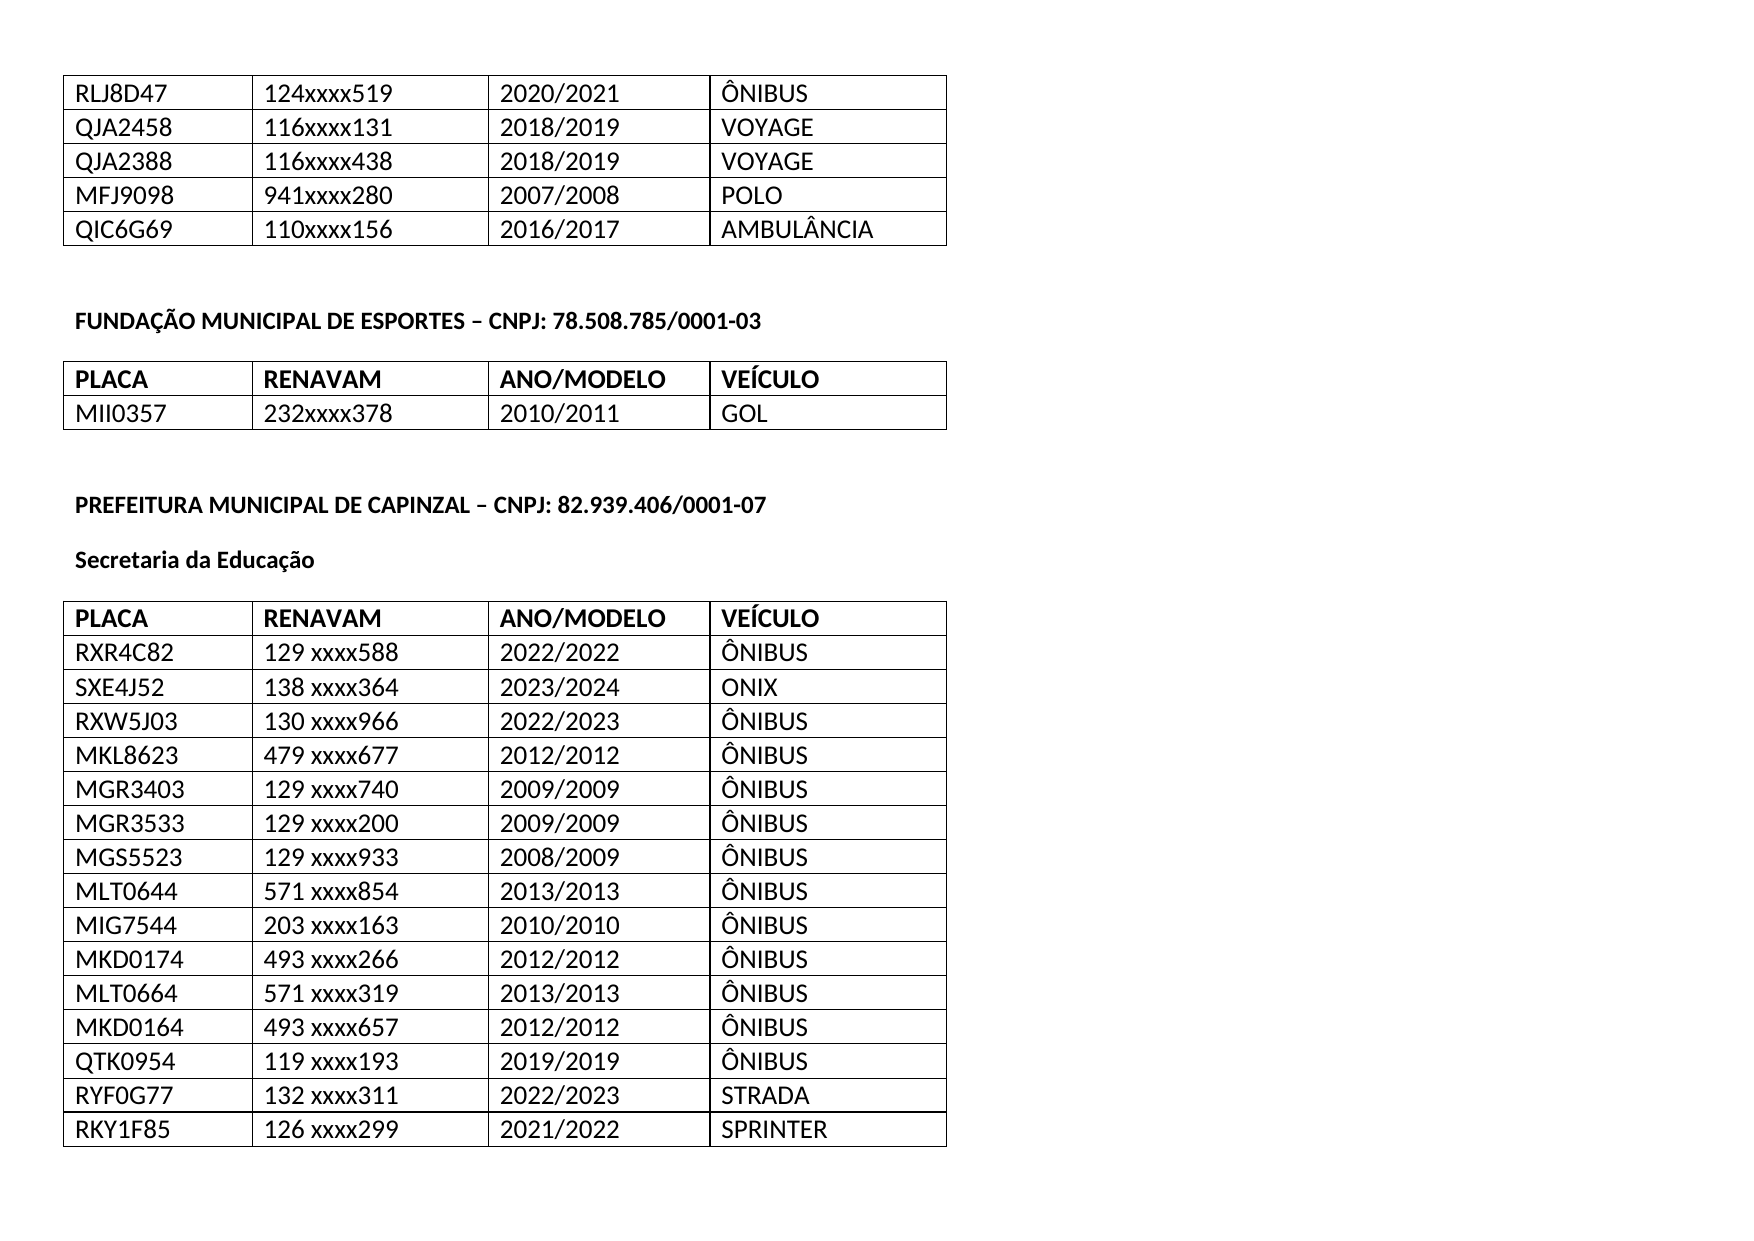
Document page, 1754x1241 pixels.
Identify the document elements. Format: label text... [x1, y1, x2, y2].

table_cell 2018/2019 [489, 144, 709, 177]
table_cell 116xxxx131 [253, 110, 488, 143]
table_cell 129 xxxx740 [253, 772, 488, 805]
table_cell 2023/2024 [489, 670, 709, 703]
table_cell ÔNIBUS [711, 1044, 946, 1077]
table_cell 479 xxxx677 [253, 738, 488, 771]
text PREFEITURA MUNICIPAL DE CAPINZAL – CNPJ: 82.939.406/0001-07 [75, 489, 1679, 519]
table_header VEÍCULO [711, 362, 946, 395]
table_cell SPRINTER [711, 1113, 946, 1146]
table_cell ÔNIBUS [711, 704, 946, 737]
table_cell ÔNIBUS [711, 942, 946, 975]
table_cell 110xxxx156 [253, 212, 488, 245]
text FUNDAÇÃO MUNICIPAL DE ESPORTES – CNPJ: 78.508.785/0001-03 [75, 305, 1679, 336]
table_cell 2009/2009 [489, 772, 709, 805]
table_cell STRADA [711, 1079, 946, 1111]
table_cell SXE4J52 [64, 670, 252, 703]
table_cell MLT0644 [64, 874, 252, 907]
table_cell ÔNIBUS [711, 976, 946, 1009]
table_cell VOYAGE [711, 144, 946, 177]
table_cell ÔNIBUS [711, 1010, 946, 1043]
table_cell 493 xxxx657 [253, 1010, 488, 1043]
table_cell RLJ8D47 [64, 76, 252, 109]
table_cell 126 xxxx299 [253, 1113, 488, 1146]
table_cell ÔNIBUS [711, 840, 946, 873]
table_header VEÍCULO [711, 602, 946, 634]
table_cell GOL [711, 396, 946, 429]
table_cell 493 xxxx266 [253, 942, 488, 975]
table_cell 2009/2009 [489, 806, 709, 839]
table_cell 116xxxx438 [253, 144, 488, 177]
table_header ANO/MODELO [489, 602, 709, 634]
table_cell 2012/2012 [489, 942, 709, 975]
table_cell 203 xxxx163 [253, 908, 488, 941]
table_cell QJA2388 [64, 144, 252, 177]
table_cell MFJ9098 [64, 178, 252, 211]
table_cell 2020/2021 [489, 76, 709, 109]
table_cell RXR4C82 [64, 636, 252, 669]
table_cell POLO [711, 178, 946, 211]
table_cell 2021/2022 [489, 1113, 709, 1146]
table_cell 2013/2013 [489, 874, 709, 907]
table_cell 2010/2010 [489, 908, 709, 941]
table_cell ÔNIBUS [711, 76, 946, 109]
table_cell MKL8623 [64, 738, 252, 771]
table_cell ÔNIBUS [711, 772, 946, 805]
table_cell RXW5J03 [64, 704, 252, 737]
table_cell ÔNIBUS [711, 908, 946, 941]
table_header RENAVAM [253, 602, 488, 634]
table_cell QTK0954 [64, 1044, 252, 1077]
table_cell 129 xxxx200 [253, 806, 488, 839]
table_cell ÔNIBUS [711, 874, 946, 907]
table_cell 132 xxxx311 [253, 1079, 488, 1111]
table_cell QJA2458 [64, 110, 252, 143]
table_cell 129 xxxx933 [253, 840, 488, 873]
table_cell VOYAGE [711, 110, 946, 143]
table_cell MIG7544 [64, 908, 252, 941]
table_cell 138 xxxx364 [253, 670, 488, 703]
table_cell 2008/2009 [489, 840, 709, 873]
table_cell MKD0174 [64, 942, 252, 975]
table_cell AMBULÂNCIA [711, 212, 946, 245]
table_cell 2019/2019 [489, 1044, 709, 1077]
table_cell 2013/2013 [489, 976, 709, 1009]
table_cell 119 xxxx193 [253, 1044, 488, 1077]
table_cell 941xxxx280 [253, 178, 488, 211]
text Secretaria da Educação [75, 545, 1679, 575]
table_cell RYF0G77 [64, 1079, 252, 1111]
table_header PLACA [64, 602, 252, 634]
table_cell RKY1F85 [64, 1113, 252, 1146]
table_cell 2012/2012 [489, 738, 709, 771]
table_cell 571 xxxx319 [253, 976, 488, 1009]
table_cell 124xxxx519 [253, 76, 488, 109]
table_cell QIC6G69 [64, 212, 252, 245]
table_header ANO/MODELO [489, 362, 709, 395]
table_header PLACA [64, 362, 252, 395]
table_cell MKD0164 [64, 1010, 252, 1043]
table_cell MII0357 [64, 396, 252, 429]
table_cell 2022/2022 [489, 636, 709, 669]
table_header RENAVAM [253, 362, 488, 395]
table_cell 2022/2023 [489, 1079, 709, 1111]
table_cell 232xxxx378 [253, 396, 488, 429]
table_cell ONIX [711, 670, 946, 703]
table_cell MGS5523 [64, 840, 252, 873]
table_cell ÔNIBUS [711, 738, 946, 771]
table_cell 2007/2008 [489, 178, 709, 211]
table_cell MGR3533 [64, 806, 252, 839]
table_cell 571 xxxx854 [253, 874, 488, 907]
table_cell 130 xxxx966 [253, 704, 488, 737]
table_cell 2018/2019 [489, 110, 709, 143]
table_cell 2016/2017 [489, 212, 709, 245]
table_cell MGR3403 [64, 772, 252, 805]
table_cell 2012/2012 [489, 1010, 709, 1043]
table_cell ÔNIBUS [711, 806, 946, 839]
table_cell MLT0664 [64, 976, 252, 1009]
table_cell 2022/2023 [489, 704, 709, 737]
table_cell 129 xxxx588 [253, 636, 488, 669]
table_cell ÔNIBUS [711, 636, 946, 669]
table_cell 2010/2011 [489, 396, 709, 429]
